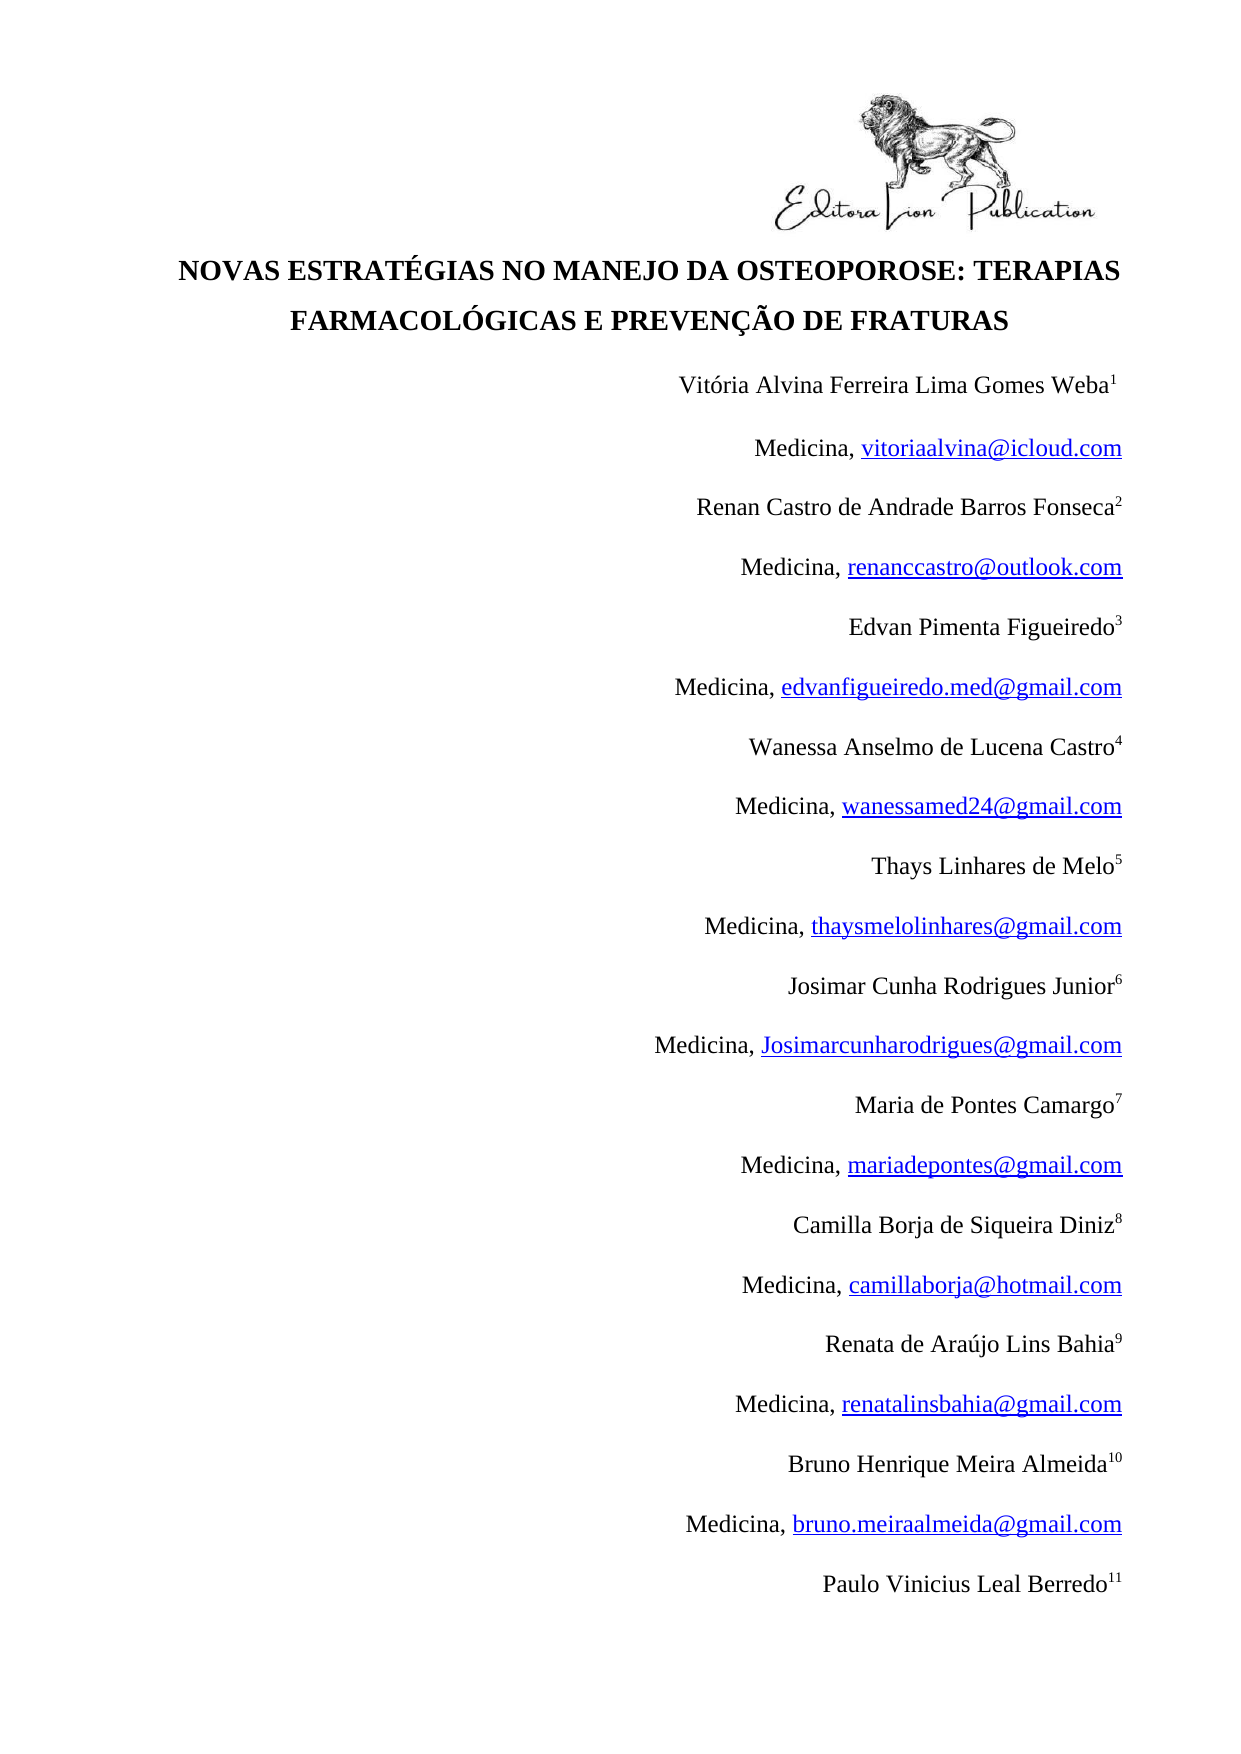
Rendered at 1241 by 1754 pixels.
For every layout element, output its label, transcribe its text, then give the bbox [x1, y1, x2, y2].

text Bruno Henrique Meira Almeida10 [177, 1449, 1122, 1478]
text Medicina, vitoriaalvina@icloud.com [177, 433, 1122, 461]
text Medicina, thaysmelolinhares@gmail.com [177, 911, 1122, 940]
text Paulo Vinicius Leal Berredo11 [177, 1569, 1122, 1597]
text Medicina, camillaborja@hotmail.com [177, 1270, 1122, 1298]
text Medicina, mariadepontes@gmail.com [177, 1150, 1122, 1179]
text Vitória Alvina Ferreira Lima Gomes Weba1 [177, 371, 1122, 399]
text Thays Linhares de Melo5 [177, 851, 1122, 880]
text Renan Castro de Andrade Barros Fonseca2 [177, 492, 1122, 521]
text Medicina, edvanfigueiredo.med@gmail.com [177, 672, 1122, 701]
text Renata de Araújo Lins Bahia9 [177, 1329, 1122, 1358]
text Medicina, wanessamed24@gmail.com [177, 791, 1122, 820]
text NOVAS ESTRATÉGIAS NO MANEJO DA OSTEOPOROSE: TERAPIAS FARMACOLÓGICAS E PREVENÇÃO DE FRATURAS [177, 177, 1122, 337]
text Medicina, Josimarcunharodrigues@gmail.com [177, 1031, 1122, 1059]
picture [752, 93, 1116, 177]
text Maria de Pontes Camargo7 [177, 1090, 1122, 1119]
text Medicina, renatalinsbahia@gmail.com [177, 1389, 1122, 1418]
text Camilla Borja de Siqueira Diniz8 [177, 1210, 1122, 1239]
text Medicina, bruno.meiraalmeida@gmail.com [177, 1509, 1122, 1538]
text Medicina, renanccastro@outlook.com [177, 552, 1122, 581]
text Josimar Cunha Rodrigues Junior6 [177, 971, 1122, 999]
text Wanessa Anselmo de Lucena Castro4 [177, 732, 1122, 760]
text Edvan Pimenta Figueiredo3 [177, 612, 1122, 641]
